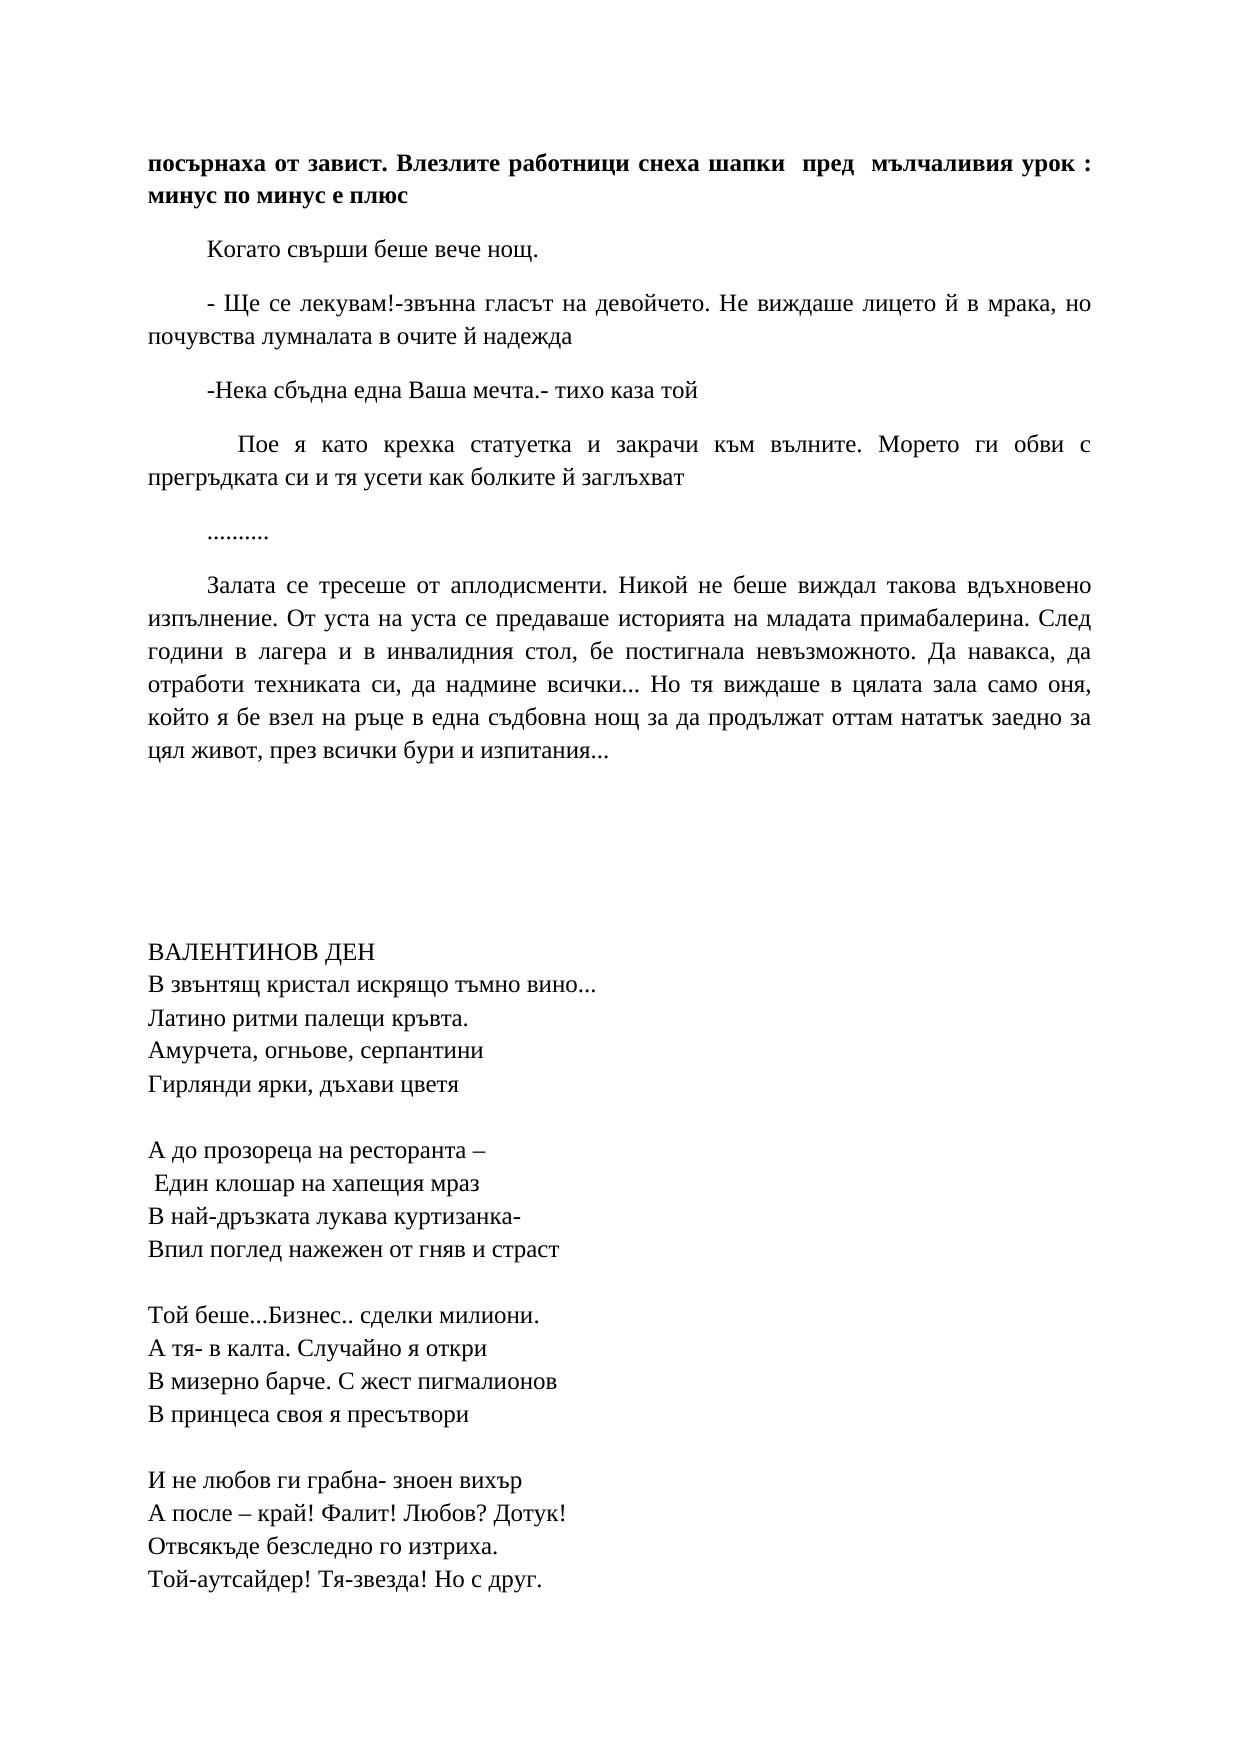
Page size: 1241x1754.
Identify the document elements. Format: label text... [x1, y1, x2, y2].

text В най-дръзката лукава куртизанка- [148, 1201, 1093, 1229]
text Впил поглед нажежен от гняв и страст [148, 1234, 1093, 1262]
text ВАЛЕНТИНОВ ДЕН [148, 937, 1093, 965]
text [148, 148, 1093, 209]
text Когато свърши беше вече нощ. [148, 234, 1093, 263]
text А после – край! Фалит! Любов? Дотук! [148, 1498, 1093, 1527]
text .......... [148, 516, 1093, 545]
text А до прозореца на ресторанта – [148, 1135, 1093, 1163]
text Той беше...Бизнес.. сделки милиони. [148, 1300, 1093, 1328]
text Латино ритми палещи кръвта. [148, 1003, 1093, 1031]
text В мизерно барче. С жест пигмалионов [148, 1366, 1093, 1394]
text Залата се тресеше от аплодисменти. Никой не беше виждал такова вдъхновено изпълнение. От уста на уста се предаваше историята на младата примабалерина. След години в лагера и в инвалидния стол, бе постигнала невъзможното. Да навакса, да отработи техниката си, да надмине всички... Но тя виждаше в цялата зала само оня, който я бе взел на ръце в една съдбовна нощ за да продължат оттам нататък заедно за цял живот, през всички бури и изпитания... [148, 570, 1093, 764]
text А тя- в калта. Случайно я откри [148, 1333, 1093, 1362]
text - Ще се лекувам!-звънна гласът на девойчето. Не виждаше лицето й в мрака, но почувства лумналата в очите й надежда [148, 288, 1093, 350]
text Амурчета, огньове, серпантини [148, 1036, 1093, 1064]
text -Нека сбъдна една Ваша мечта.- тихо каза той [148, 375, 1093, 404]
text Отвсякъде безследно го изтриха. [148, 1531, 1093, 1560]
text Гирлянди ярки, дъхави цветя [148, 1069, 1093, 1097]
text В звънтящ кристал искрящо тъмно вино... [148, 969, 1093, 998]
text Той-аутсайдер! Тя-звезда! Но с друг. [148, 1564, 1093, 1593]
text Пое я като крехка статуетка и закрачи към вълните. Морето ги обви с прегръдката си и тя усети как болките й заглъхват [148, 429, 1093, 491]
text В принцеса своя я пресътвори [148, 1399, 1093, 1428]
text И не любов ги грабна- зноен вихър [148, 1465, 1093, 1494]
text Един клошар на хапещия мраз [148, 1168, 1093, 1196]
